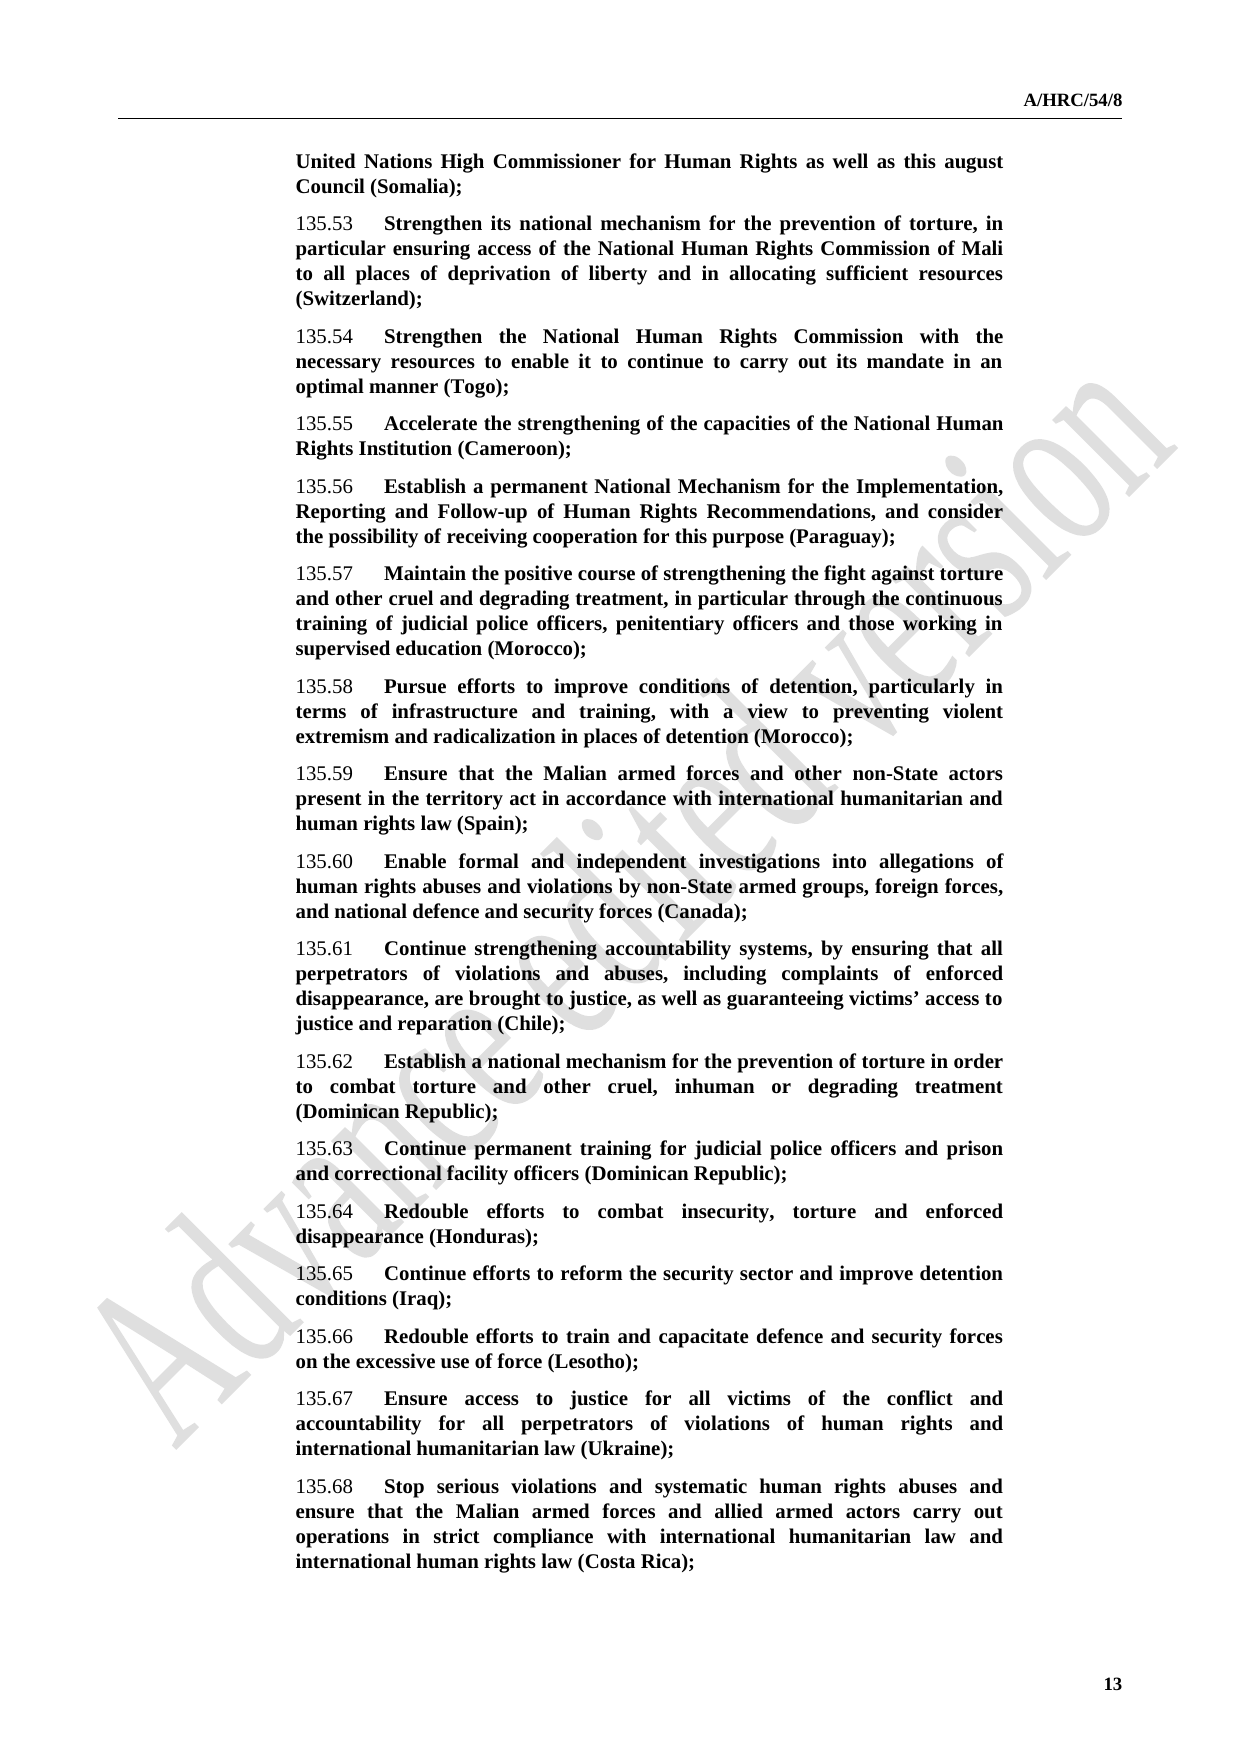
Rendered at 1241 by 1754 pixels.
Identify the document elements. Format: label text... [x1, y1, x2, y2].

text 135.63 Continue permanent training for judicial police officers and prison and correctional facility officers (Dominican Republic); [295, 1135, 1004, 1185]
text 135.60 Enable formal and independent investigations into allegations of human rights abuses and violations by non-State armed groups, foreign forces, and national defence and security forces (Canada); [295, 848, 1004, 923]
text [295, 148, 1004, 198]
text 135.55 Accelerate the strengthening of the capacities of the National Human Rights Institution (Cameroon); [295, 410, 1004, 460]
text 135.59 Ensure that the Malian armed forces and other non-State actors present in the territory act in accordance with international humanitarian and human rights law (Spain); [295, 760, 1004, 835]
text 135.56 Establish a permanent National Mechanism for the Implementation, Reporting and Follow-up of Human Rights Recommendations, and consider the possibility of receiving cooperation for this purpose (Paraguay); [295, 473, 1004, 548]
text 135.54 Strengthen the National Human Rights Commission with the necessary resources to enable it to continue to carry out its mandate in an optimal manner (Togo); [295, 323, 1004, 398]
text 135.68 Stop serious violations and systematic human rights abuses and ensure that the Malian armed forces and allied armed actors carry out operations in strict compliance with international humanitarian law and international human rights law (Costa Rica); [295, 1473, 1004, 1573]
text 135.53 Strengthen its national mechanism for the prevention of torture, in particular ensuring access of the National Human Rights Commission of Mali to all places of deprivation of liberty and in allocating sufficient resources (Switzerland); [295, 210, 1004, 310]
text 135.61 Continue strengthening accountability systems, by ensuring that all perpetrators of violations and abuses, including complaints of enforced disappearance, are brought to justice, as well as guaranteeing victims’ access to justice and reparation (Chile); [295, 935, 1004, 1035]
text 135.67 Ensure access to justice for all victims of the conflict and accountability for all perpetrators of violations of human rights and international humanitarian law (Ukraine); [295, 1385, 1004, 1460]
text 135.57 Maintain the positive course of strengthening the fight against torture and other cruel and degrading treatment, in particular through the continuous training of judicial police officers, penitentiary officers and those working in supervised education (Morocco); [295, 560, 1004, 660]
text 135.62 Establish a national mechanism for the prevention of torture in order to combat torture and other cruel, inhuman or degrading treatment (Dominican Republic); [295, 1048, 1004, 1123]
text 135.64 Redouble efforts to combat insecurity, torture and enforced disappearance (Honduras); [295, 1198, 1004, 1248]
text 135.58 Pursue efforts to improve conditions of detention, particularly in terms of infrastructure and training, with a view to preventing violent extremism and radicalization in places of detention (Morocco); [295, 673, 1004, 748]
text 135.65 Continue efforts to reform the security sector and improve detention conditions (Iraq); [295, 1260, 1004, 1310]
text 135.66 Redouble efforts to train and capacitate defence and security forces on the excessive use of force (Lesotho); [295, 1323, 1004, 1373]
